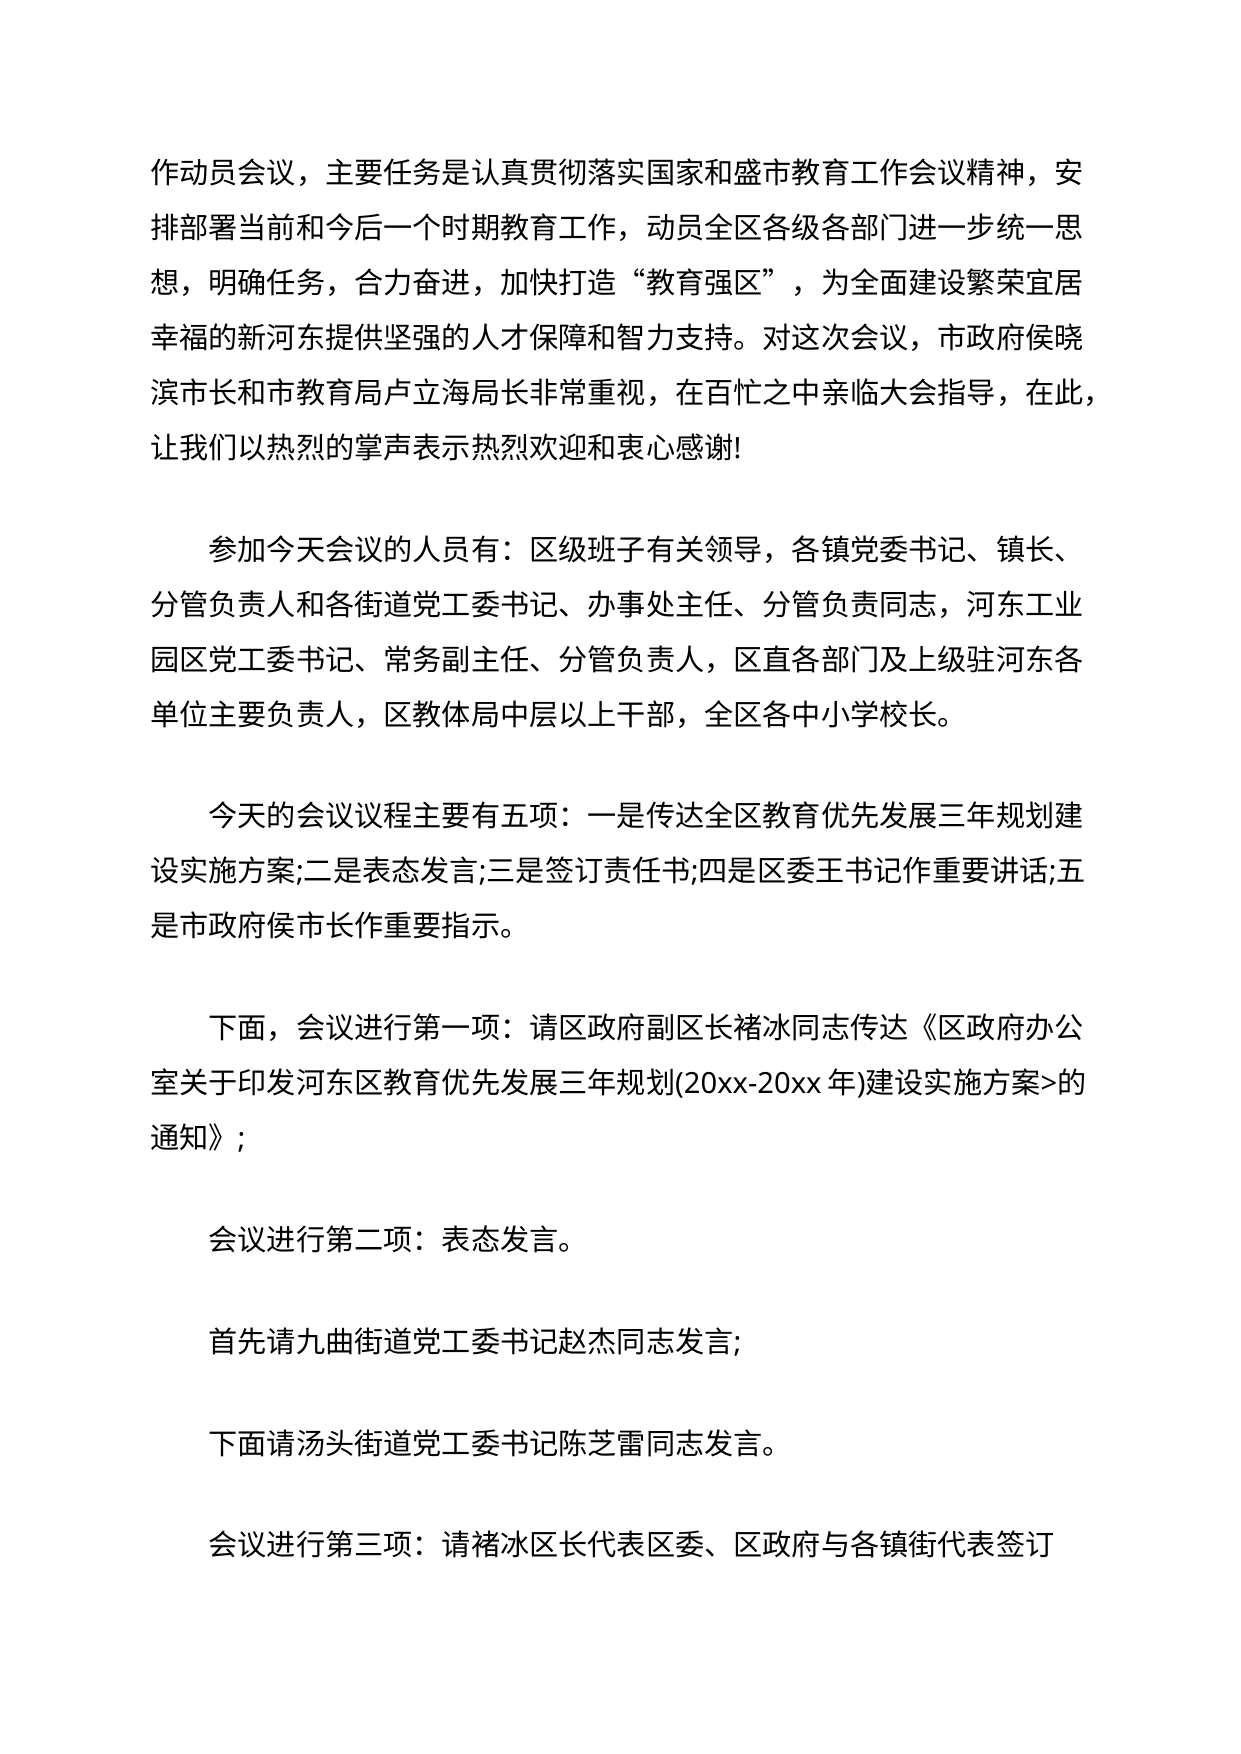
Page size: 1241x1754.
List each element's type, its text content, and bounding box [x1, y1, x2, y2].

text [150, 150, 1090, 467]
text 首先请九曲街道党工委书记赵杰同志发言; [150, 1318, 1090, 1361]
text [150, 1522, 1090, 1564]
text 参加今天会议的人员有：区级班子有关领导，各镇党委书记、镇长、分管负责人和各街道党工委书记、办事处主任、分管负责同志，河东工业园区党工委书记、常务副主任、分管负责人，区直各部门及上级驻河东各单位主要负责人，区教体局中层以上干部，全区各中小学校长。 [150, 526, 1090, 733]
text 今天的会议议程主要有五项：一是传达全区教育优先发展三年规划建设实施方案;二是表态发言;三是签订责任书;四是区委王书记作重要讲话;五是市政府侯市长作重要指示。 [150, 793, 1090, 945]
text 下面，会议进行第一项：请区政府副区长褚冰同志传达《区政府办公室关于印发河东区教育优先发展三年规划(20xx-20xx年)建设实施方案>的通知》; [150, 1004, 1090, 1157]
text 下面请汤头街道党工委书记陈芝雷同志发言。 [150, 1420, 1090, 1462]
text 会议进行第二项：表态发言。 [150, 1216, 1090, 1259]
